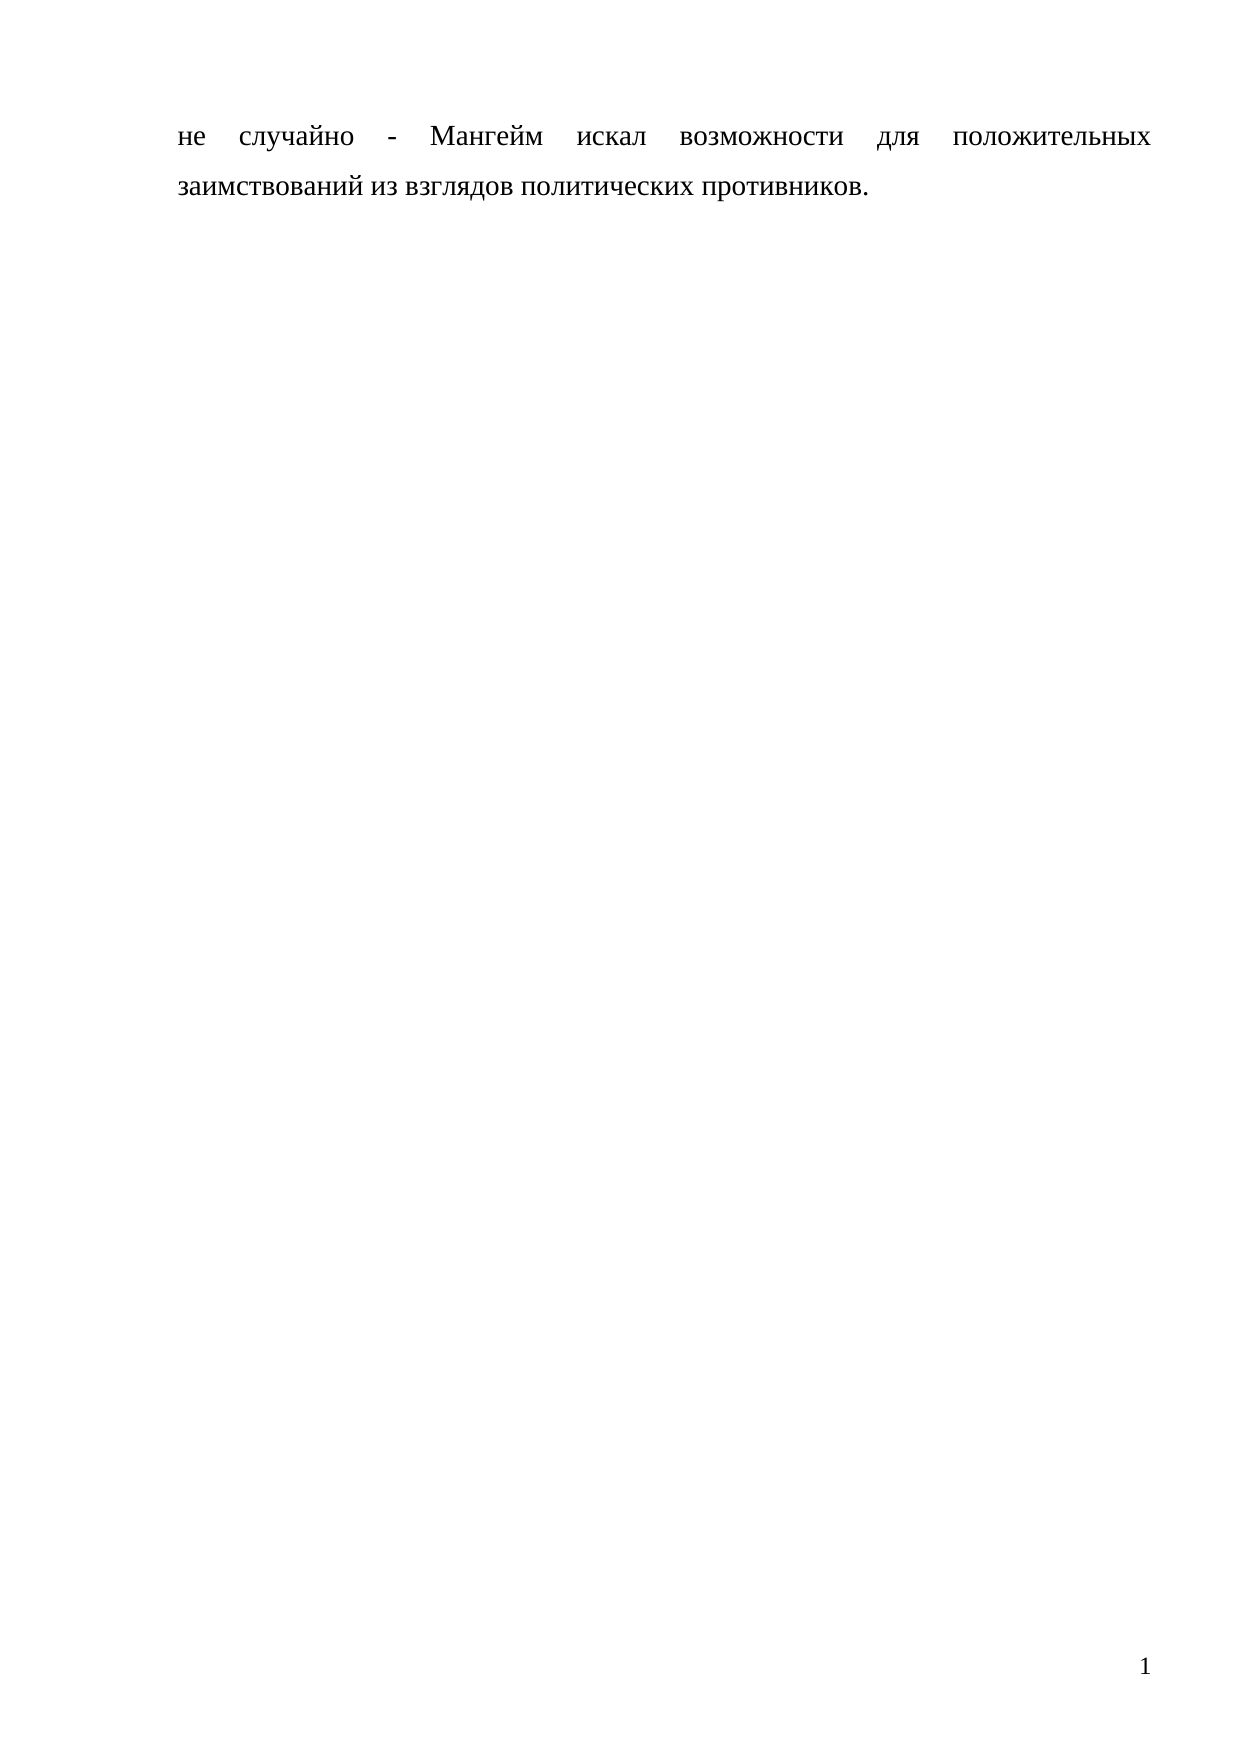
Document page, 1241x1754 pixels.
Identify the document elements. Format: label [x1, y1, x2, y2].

text [177, 118, 1152, 202]
